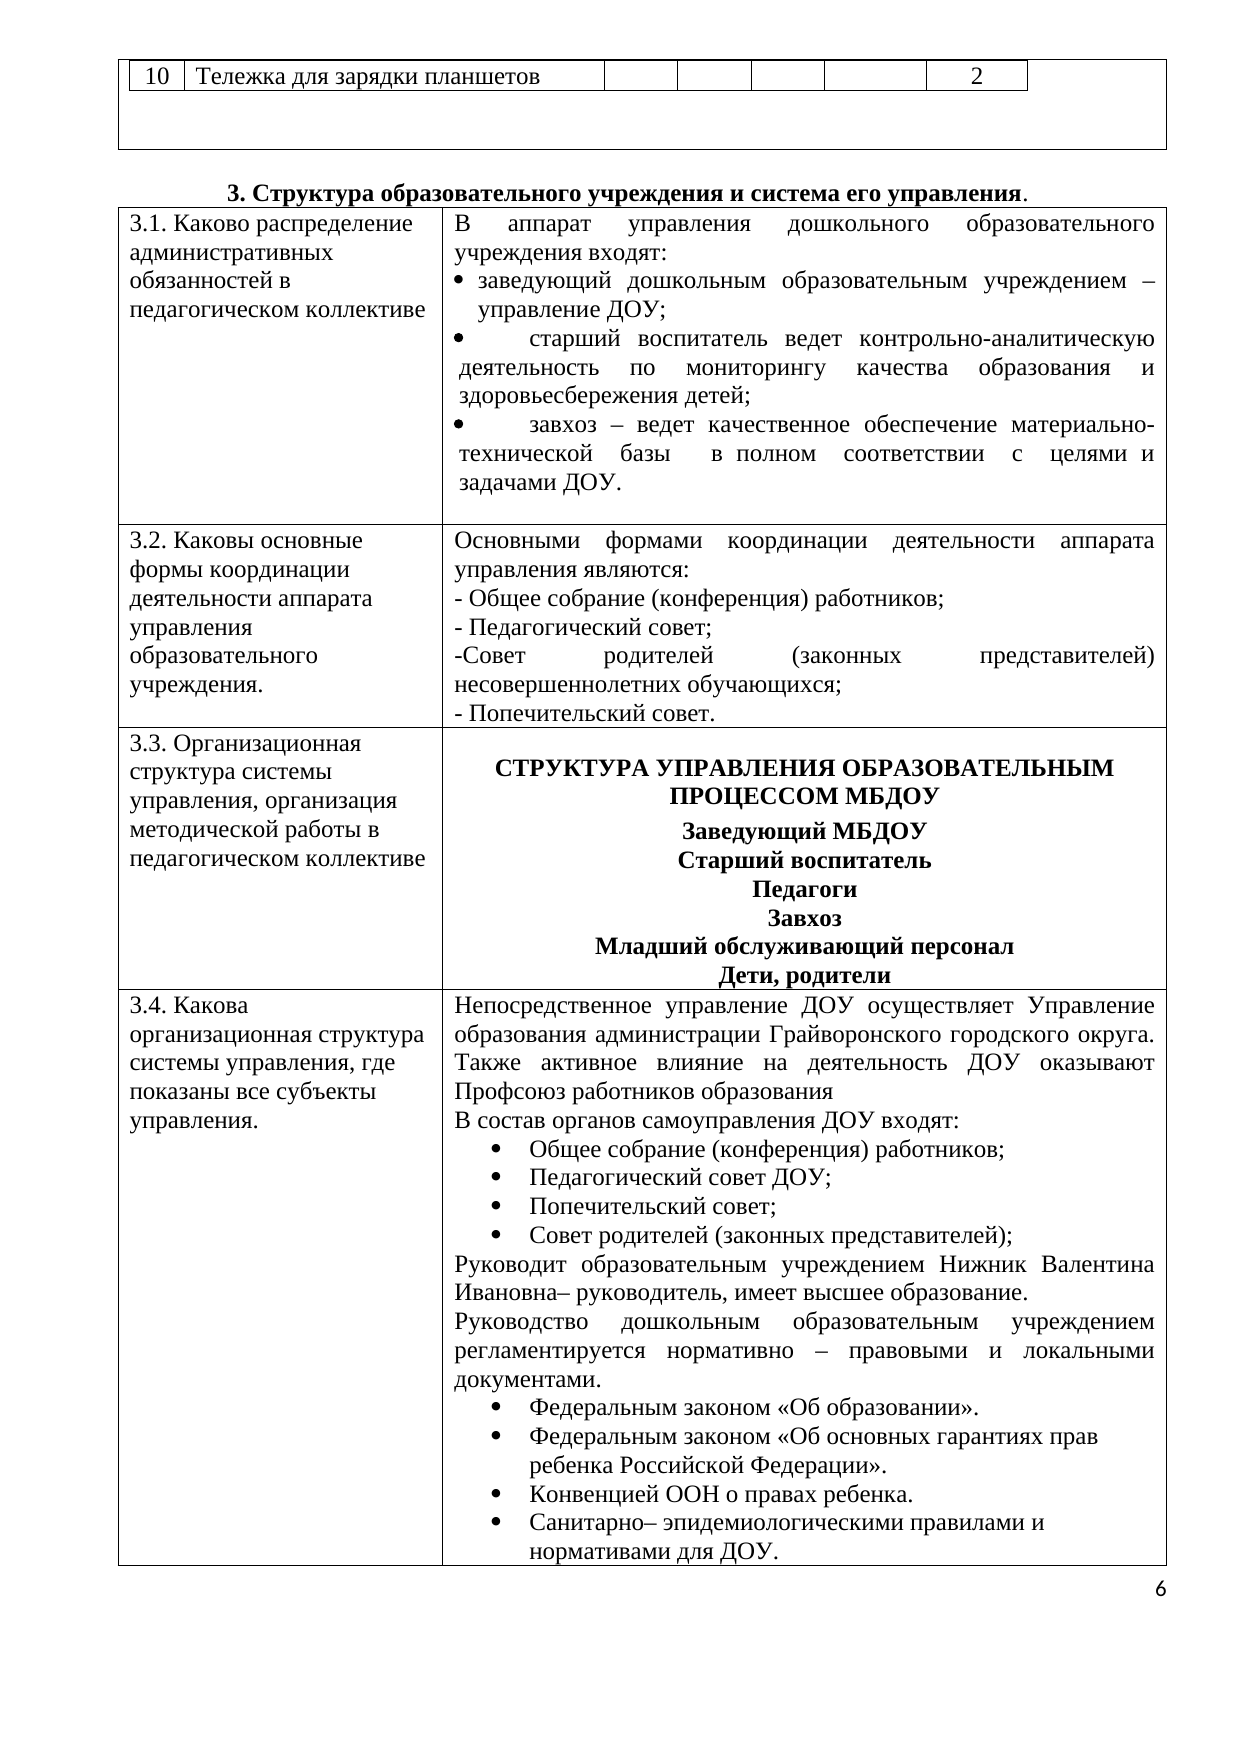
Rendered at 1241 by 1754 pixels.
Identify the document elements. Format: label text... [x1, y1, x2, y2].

table_header В аппарат управления дошкольного образовательного учреждения входят: заведующий дошкольным образовательным учреждением –управление ДОУ; старший воспитатель ведет контрольно-аналитическую деятельность по мониторингу качества образования и здоровьесбережения детей; завхоз – ведет качественное обеспечение материально-технической базы в полном соответствии с целями и задачами ДОУ. [443, 208, 1166, 524]
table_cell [443, 990, 1166, 1565]
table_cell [119, 990, 442, 1565]
table_cell Основными формами координации деятельности аппарата управления являются: - Общее собрание (конференция) работников; - Педагогический совет; -Совет родителей (законных представителей) несовершеннолетних обучающихся; - Попечительский совет. [443, 525, 1166, 727]
table_cell СТРУКТУРА УПРАВЛЕНИЯ ОБРАЗОВАТЕЛЬНЫМ ПРОЦЕССОМ МБДОУ Заведующий МБДОУ Старший воспитатель Педагоги Завхоз Младший обслуживающий персонал Дети, родители [443, 728, 1166, 989]
table_cell [119, 60, 1166, 148]
table_cell 3.3. Организационная структура системы управления, организация методической работы в педагогическом коллективе [119, 728, 442, 989]
table_header 3.1. Каково распределение административных обязанностей в педагогическом коллективе [119, 208, 442, 524]
text 3. Структура образовательного учреждения и система его управления. [88, 178, 1167, 207]
table_cell 3.2. Каковы основные формы координации деятельности аппарата управления образовательного учреждения. [119, 525, 442, 727]
